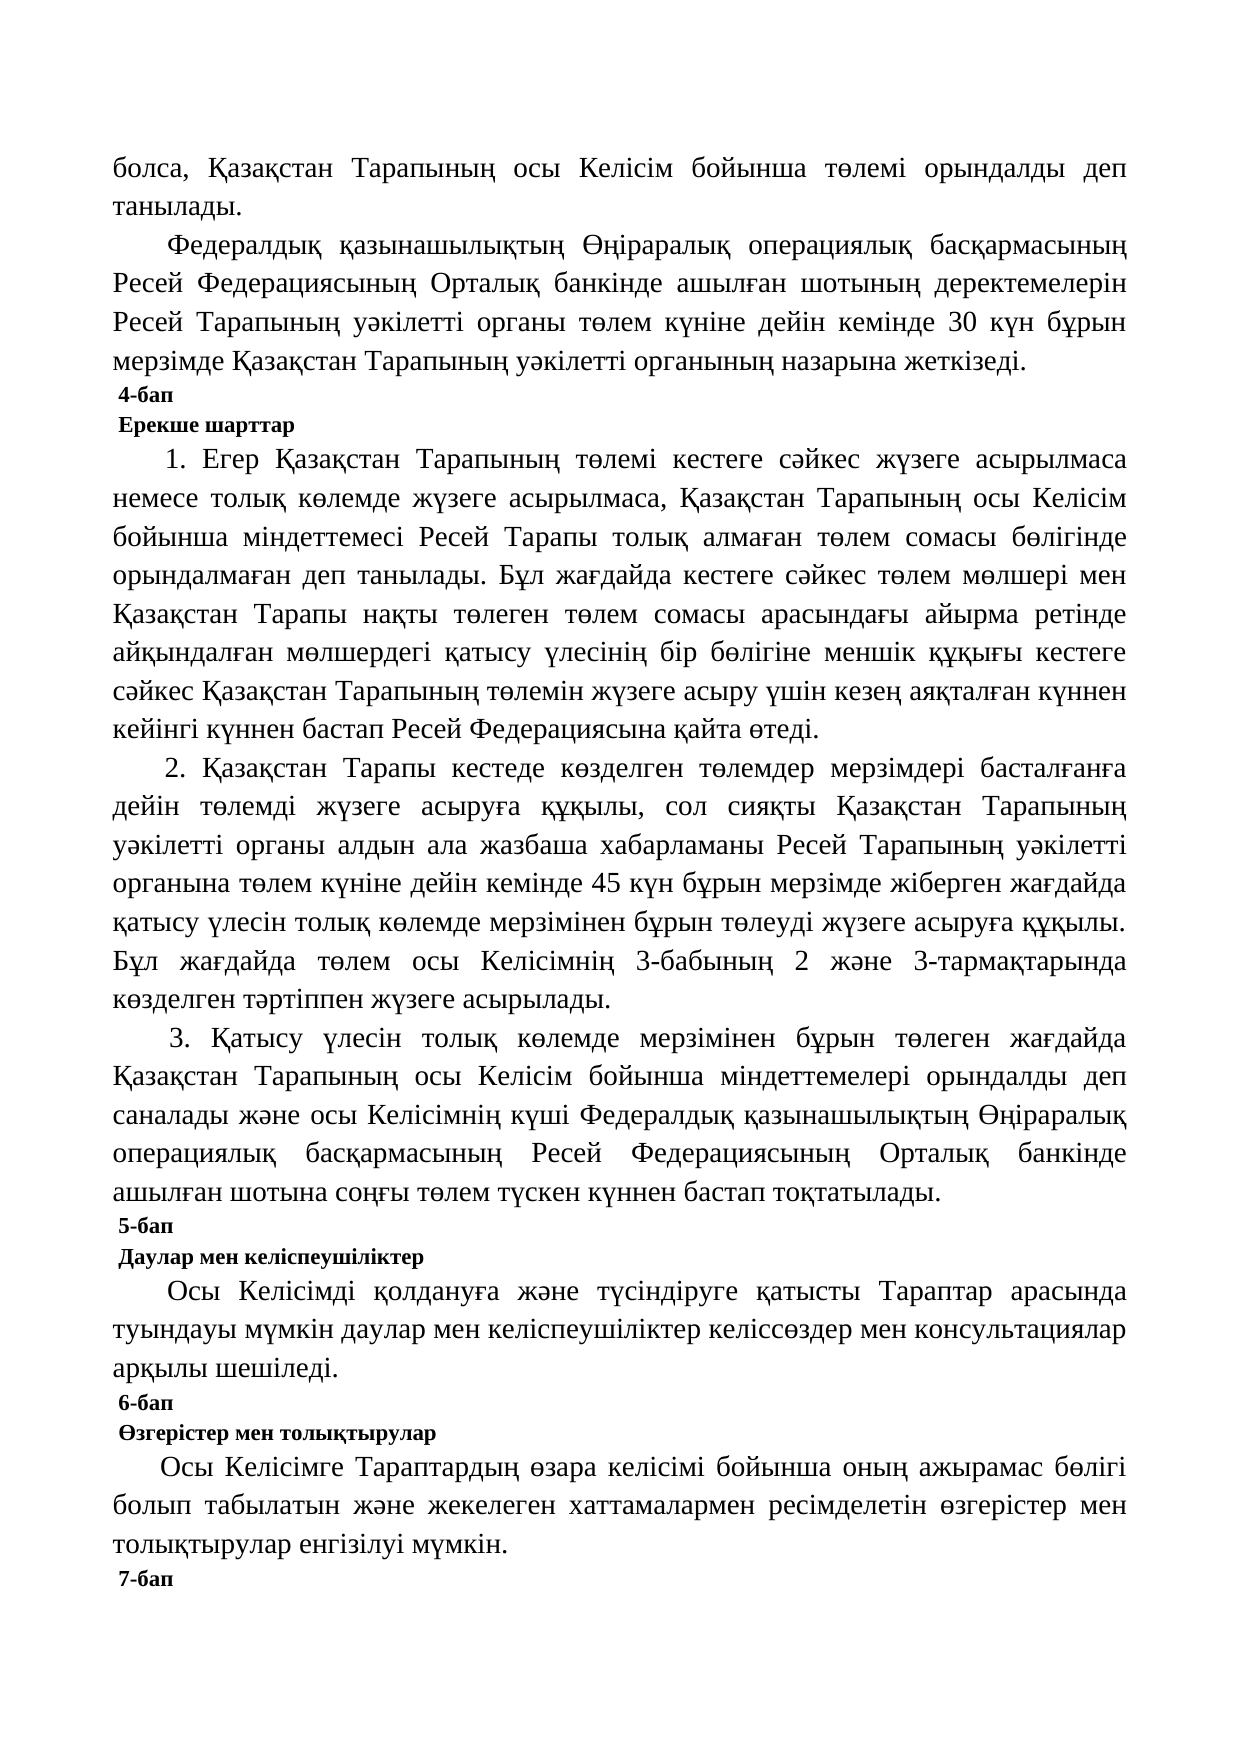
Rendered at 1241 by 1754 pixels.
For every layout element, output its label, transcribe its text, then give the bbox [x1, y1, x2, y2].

text Федералдық қазынашылықтың Өңіраралық операциялық басқармасының Ресей Федерациясының Орталық банкінде ашылған шотының деректемелерін Ресей Тарапының уәкілетті органы төлем күніне дейін кемінде 30 күн бұрын мерзімде Қазақстан Тарапының уәкілетті органының назарына жеткізеді. [112, 227, 1128, 376]
text Өзгерістер мен толықтырулар [112, 1419, 1128, 1445]
text Даулар мен келіспеушіліктер [112, 1243, 1128, 1269]
text 4-бап [112, 381, 1128, 408]
text Осы Келісімге Тараптардың өзара келісімі бойынша оның ажырамас бөлігі болып табылатын және жекелеген хаттамалармен ресімделетін өзгерістер мен толықтырулар енгізілуі мүмкін. [112, 1449, 1128, 1559]
text 3. Қатысу үлесін толық көлемде мерзімінен бұрын төлеген жағдайда Қазақстан Тарапының осы Келісім бойынша міндеттемелері орындалды деп саналады және осы Келісімнің күші Федералдық қазынашылықтың Өңіраралық операциялық басқармасының Ресей Федерациясының Орталық банкінде ашылған шотына соңғы төлем түскен күннен бастап тоқтатылады. [112, 1020, 1128, 1207]
text 7-бап [112, 1564, 1128, 1591]
text 2. Қазақстан Тарапы кестеде көзделген төлемдер мерзімдері басталғанға дейін төлемді жүзеге асыруға құқылы, сол сияқты Қазақстан Тарапының уәкілетті органы алдын ала жазбаша хабарламаны Ресей Тарапының уәкілетті органына төлем күніне дейін кемінде 45 күн бұрын мерзімде жіберген жағдайда қатысу үлесін толық көлемде мерзімінен бұрын төлеуді жүзеге асыруға құқылы. Бұл жағдайда төлем осы Келісімнің 3-бабының 2 және 3-тармақтарында көзделген тәртіппен жүзеге асырылады. [112, 750, 1128, 1015]
text Осы Келісімді қолдануға және түсіндіруге қатысты Тараптар арасында туындауы мүмкін даулар мен келіспеушіліктер келіссөздер мен консультациялар арқылы шешіледі. [112, 1273, 1128, 1383]
text 5-бап [112, 1212, 1128, 1239]
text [112, 150, 1128, 222]
text 6-бап [112, 1388, 1128, 1415]
text 1. Егер Қазақстан Тарапының төлемі кестеге сәйкес жүзеге асырылмаса немесе толық көлемде жүзеге асырылмаса, Қазақстан Тарапының осы Келісім бойынша міндеттемесі Ресей Тарапы толық алмаған төлем сомасы бөлігінде орындалмаған деп танылады. Бұл жағдайда кестеге сәйкес төлем мөлшері мен Қазақстан Тарапы нақты төлеген төлем сомасы арасындағы айырма ретінде айқындалған мөлшердегі қатысу үлесінің бір бөлігіне меншік құқығы кестеге сәйкес Қазақстан Тарапының төлемін жүзеге асыру үшін кезең аяқталған күннен кейінгі күннен бастап Ресей Федерациясына қайта өтеді. [112, 442, 1128, 745]
text Ерекше шарттар [112, 411, 1128, 438]
